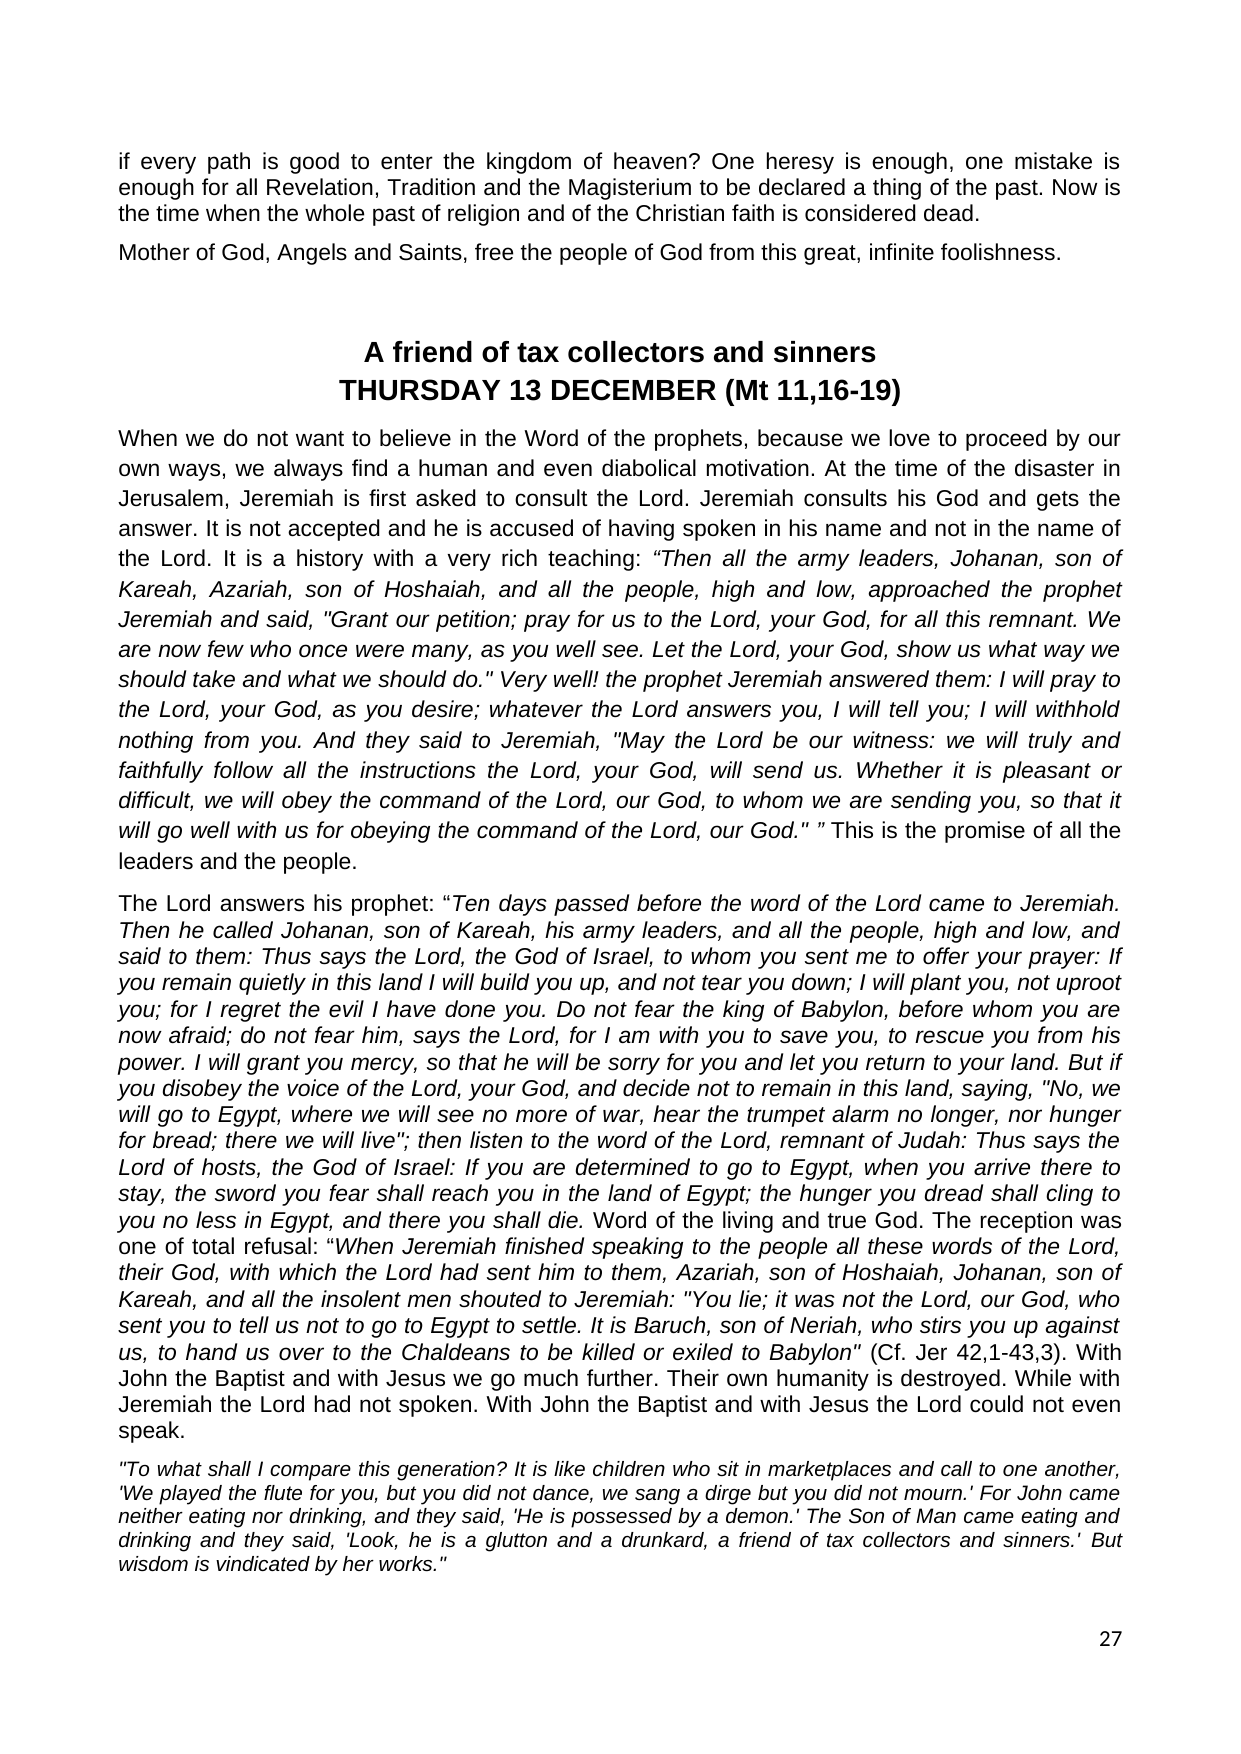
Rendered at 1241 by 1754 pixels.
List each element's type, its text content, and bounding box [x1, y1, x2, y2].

text Mother of God, Angels and Saints, free the people of God from this great, infinite foolishness. [118, 239, 1122, 266]
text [118, 148, 1122, 227]
subtitle THURSDAY 13 DECEMBER (Mt 11,16-19) [118, 373, 1122, 407]
text When we do not want to believe in the Word of the prophets, because we love to proceed by our own ways, we always find a human and even diabolical motivation. At the time of the disaster in Jerusalem, Jeremiah is first asked to consult the Lord. Jeremiah consults his God and gets the answer. It is not accepted and he is accused of having spoken in his name and not in the name of the Lord. It is a history with a very rich teaching: “Then all the army leaders, Johanan, son of Kareah, Azariah, son of Hoshaiah, and all the people, high and low, approached the prophet Jeremiah and said, "Grant our petition; pray for us to the Lord, your God, for all this remnant. We are now few who once were many, as you well see. Let the Lord, your God, show us what way we should take and what we should do." Very well! the prophet Jeremiah answered them: I will pray to the Lord, your God, as you desire; whatever the Lord answers you, I will tell you; I will withhold nothing from you. And they said to Jeremiah, "May the Lord be our witness: we will truly and faithfully follow all the instructions the Lord, your God, will send us. Whether it is pleasant or difficult, we will obey the command of the Lord, our God, to whom we are sending you, so that it will go well with us for obeying the command of the Lord, our God." ” This is the promise of all the leaders and the people. [118, 424, 1122, 874]
text The Lord answers his prophet: “Ten days passed before the word of the Lord came to Jeremiah. Then he called Johanan, son of Kareah, his army leaders, and all the people, high and low, and said to them: Thus says the Lord, the God of Israel, to whom you sent me to offer your prayer: If you remain quietly in this land I will build you up, and not tear you down; I will plant you, not uproot you; for I regret the evil I have done you. Do not fear the king of Babylon, before whom you are now afraid; do not fear him, says the Lord, for I am with you to save you, to rescue you from his power. I will grant you mercy, so that he will be sorry for you and let you return to your land. But if you disobey the voice of the Lord, your God, and decide not to remain in this land, saying, "No, we will go to Egypt, where we will see no more of war, hear the trumpet alarm no longer, nor hunger for bread; there we will live"; then listen to the word of the Lord, remnant of Judah: Thus says the Lord of hosts, the God of Israel: If you are determined to go to Egypt, when you arrive there to stay, the sword you fear shall reach you in the land of Egypt; the hunger you dread shall cling to you no less in Egypt, and there you shall die. Word of the living and true God. The reception was one of total refusal: “When Jeremiah finished speaking to the people all these words of the Lord, their God, with which the Lord had sent him to them, Azariah, son of Hoshaiah, Johanan, son of Kareah, and all the insolent men shouted to Jeremiah: "You lie; it was not the Lord, our God, who sent you to tell us not to go to Egypt to settle. It is Baruch, son of Neriah, who stirs you up against us, to hand us over to the Chaldeans to be killed or exiled to Babylon" (Cf. Jer 42,1-43,3). With John the Baptist and with Jesus we go much further. Their own humanity is destroyed. While with Jeremiah the Lord had not spoken. With John the Baptist and with Jesus the Lord could not even speak. [118, 890, 1122, 1444]
subtitle A friend of tax collectors and sinners [118, 335, 1122, 368]
text "To what shall I compare this generation? It is like children who sit in marketplaces and call to one another, 'We played the flute for you, but you did not dance, we sang a dirge but you did not mourn.' For John came neither eating nor drinking, and they said, 'He is possessed by a demon.' The Son of Man came eating and drinking and they said, 'Look, he is a glutton and a drunkard, a friend of tax collectors and sinners.' But wisdom is vindicated by her works." [118, 1456, 1122, 1576]
